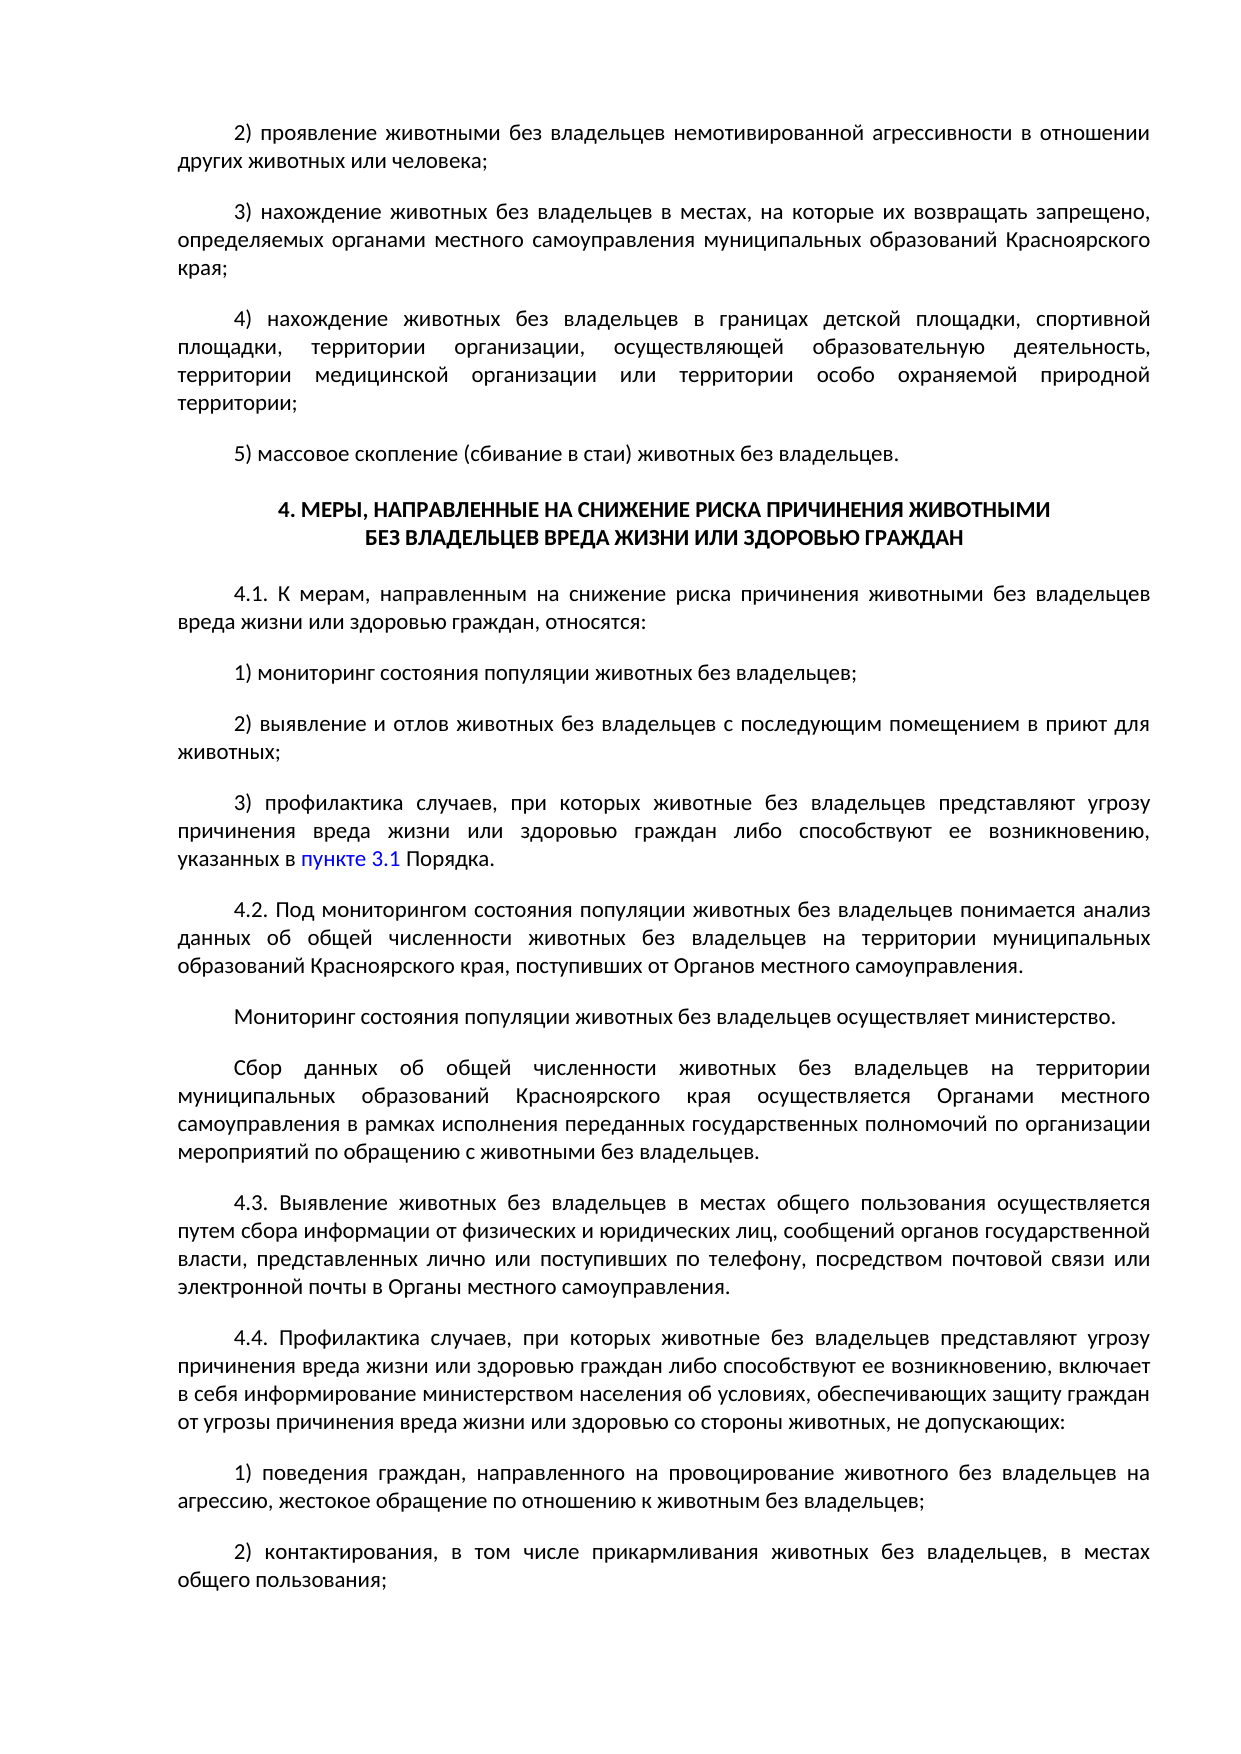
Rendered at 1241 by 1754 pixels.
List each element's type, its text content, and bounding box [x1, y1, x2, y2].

text Мониторинг состояния популяции животных без владельцев осуществляет министерство. [177, 1002, 1152, 1030]
text 4) нахождение животных без владельцев в границах детской площадки, спортивной площадки, территории организации, осуществляющей образовательную деятельность, территории медицинской организации или территории особо охраняемой природной территории; [177, 304, 1152, 416]
text 4.2. Под мониторингом состояния популяции животных без владельцев понимается анализ данных об общей численности животных без владельцев на территории муниципальных образований Красноярского края, поступивших от Органов местного самоуправления. [177, 895, 1152, 979]
text Сбор данных об общей численности животных без владельцев на территории муниципальных образований Красноярского края осуществляется Органами местного самоуправления в рамках исполнения переданных государственных полномочий по организации мероприятий по обращению с животными без владельцев. [177, 1053, 1152, 1165]
text 4.3. Выявление животных без владельцев в местах общего пользования осуществляется путем сбора информации от физических и юридических лиц, сообщений органов государственной власти, представленных лично или поступивших по телефону, посредством почтовой связи или электронной почты в Органы местного самоуправления. [177, 1188, 1152, 1300]
text 4.1. К мерам, направленным на снижение риска причинения животными без владельцев вреда жизни или здоровью граждан, относятся: [177, 579, 1152, 635]
text 3) нахождение животных без владельцев в местах, на которые их возвращать запрещено, определяемых органами местного самоуправления муниципальных образований Красноярского края; [177, 197, 1152, 281]
text 2) контактирования, в том числе прикармливания животных без владельцев, в местах общего пользования; [177, 1537, 1152, 1593]
text 2) выявление и отлов животных без владельцев с последующим помещением в приют для животных; [177, 709, 1152, 765]
text 5) массовое скопление (сбивание в стаи) животных без владельцев. [177, 439, 1152, 467]
text 3) профилактика случаев, при которых животные без владельцев представляют угрозу причинения вреда жизни или здоровью граждан либо способствуют ее возникновению, указанных в пункте 3.1 Порядка. [177, 788, 1152, 872]
text 2) проявление животными без владельцев немотивированной агрессивности в отношении других животных или человека; [177, 118, 1152, 174]
text 4.4. Профилактика случаев, при которых животные без владельцев представляют угрозу причинения вреда жизни или здоровью граждан либо способствуют ее возникновению, включает в себя информирование министерством населения об условиях, обеспечивающих защиту граждан от угрозы причинения вреда жизни или здоровью со стороны животных, не допускающих: [177, 1323, 1152, 1435]
title БЕЗ ВЛАДЕЛЬЦЕВ ВРЕДА ЖИЗНИ ИЛИ ЗДОРОВЬЮ ГРАЖДАН [177, 523, 1152, 551]
text 1) мониторинг состояния популяции животных без владельцев; [177, 658, 1152, 686]
text 1) поведения граждан, направленного на провоцирование животного без владельцев на агрессию, жестокое обращение по отношению к животным без владельцев; [177, 1458, 1152, 1514]
title 4. МЕРЫ, НАПРАВЛЕННЫЕ НА СНИЖЕНИЕ РИСКА ПРИЧИНЕНИЯ ЖИВОТНЫМИ [177, 495, 1152, 523]
